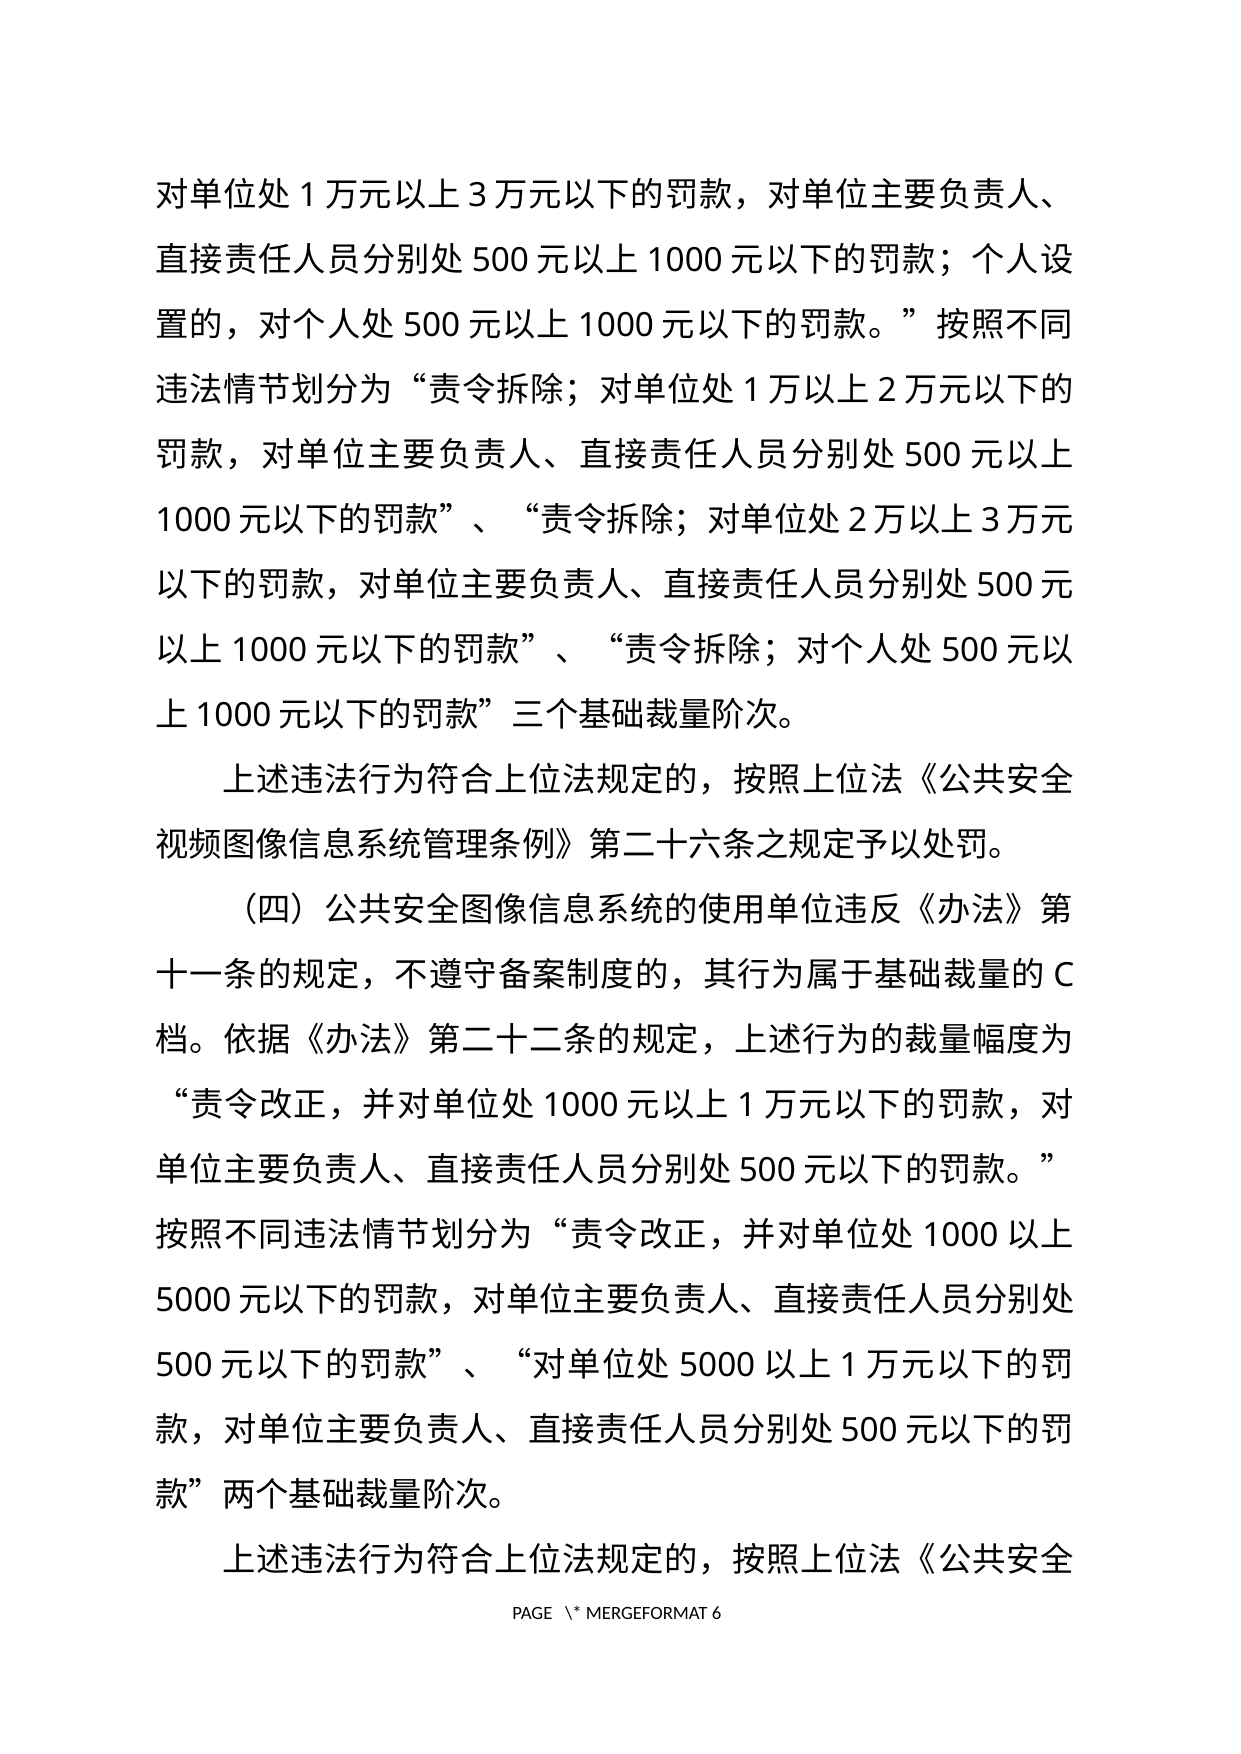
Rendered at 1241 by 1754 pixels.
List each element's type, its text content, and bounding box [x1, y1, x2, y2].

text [155, 1524, 1074, 1589]
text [155, 159, 1074, 744]
list 公共安全图像信息系统的使用单位违反《办法》第十一条的规定，不遵守备案制度的，其行为属于基础裁量的C档。依据《办法》第二十二条的规定，上述行为的裁量幅度为“责令改正，并对单位处1000元以上1万元以下的罚款，对单位主要负责人、直接责任人员分别处500元以下的罚款。”按照不同违法情节划分为“责令改正，并对单位处1000以上5000元以下的罚款，对单位主要负责人、直接责任人员分别处500元以下的罚款”、“对单位处5000以上1万元以下的罚款，对单位主要负责人、直接责任人员分别处500元以下的罚款”两个基础裁量阶次。 [155, 874, 1074, 1524]
text 上述违法行为符合上位法规定的，按照上位法《公共安全视频图像信息系统管理条例》第二十六条之规定予以处罚。 [155, 744, 1074, 874]
